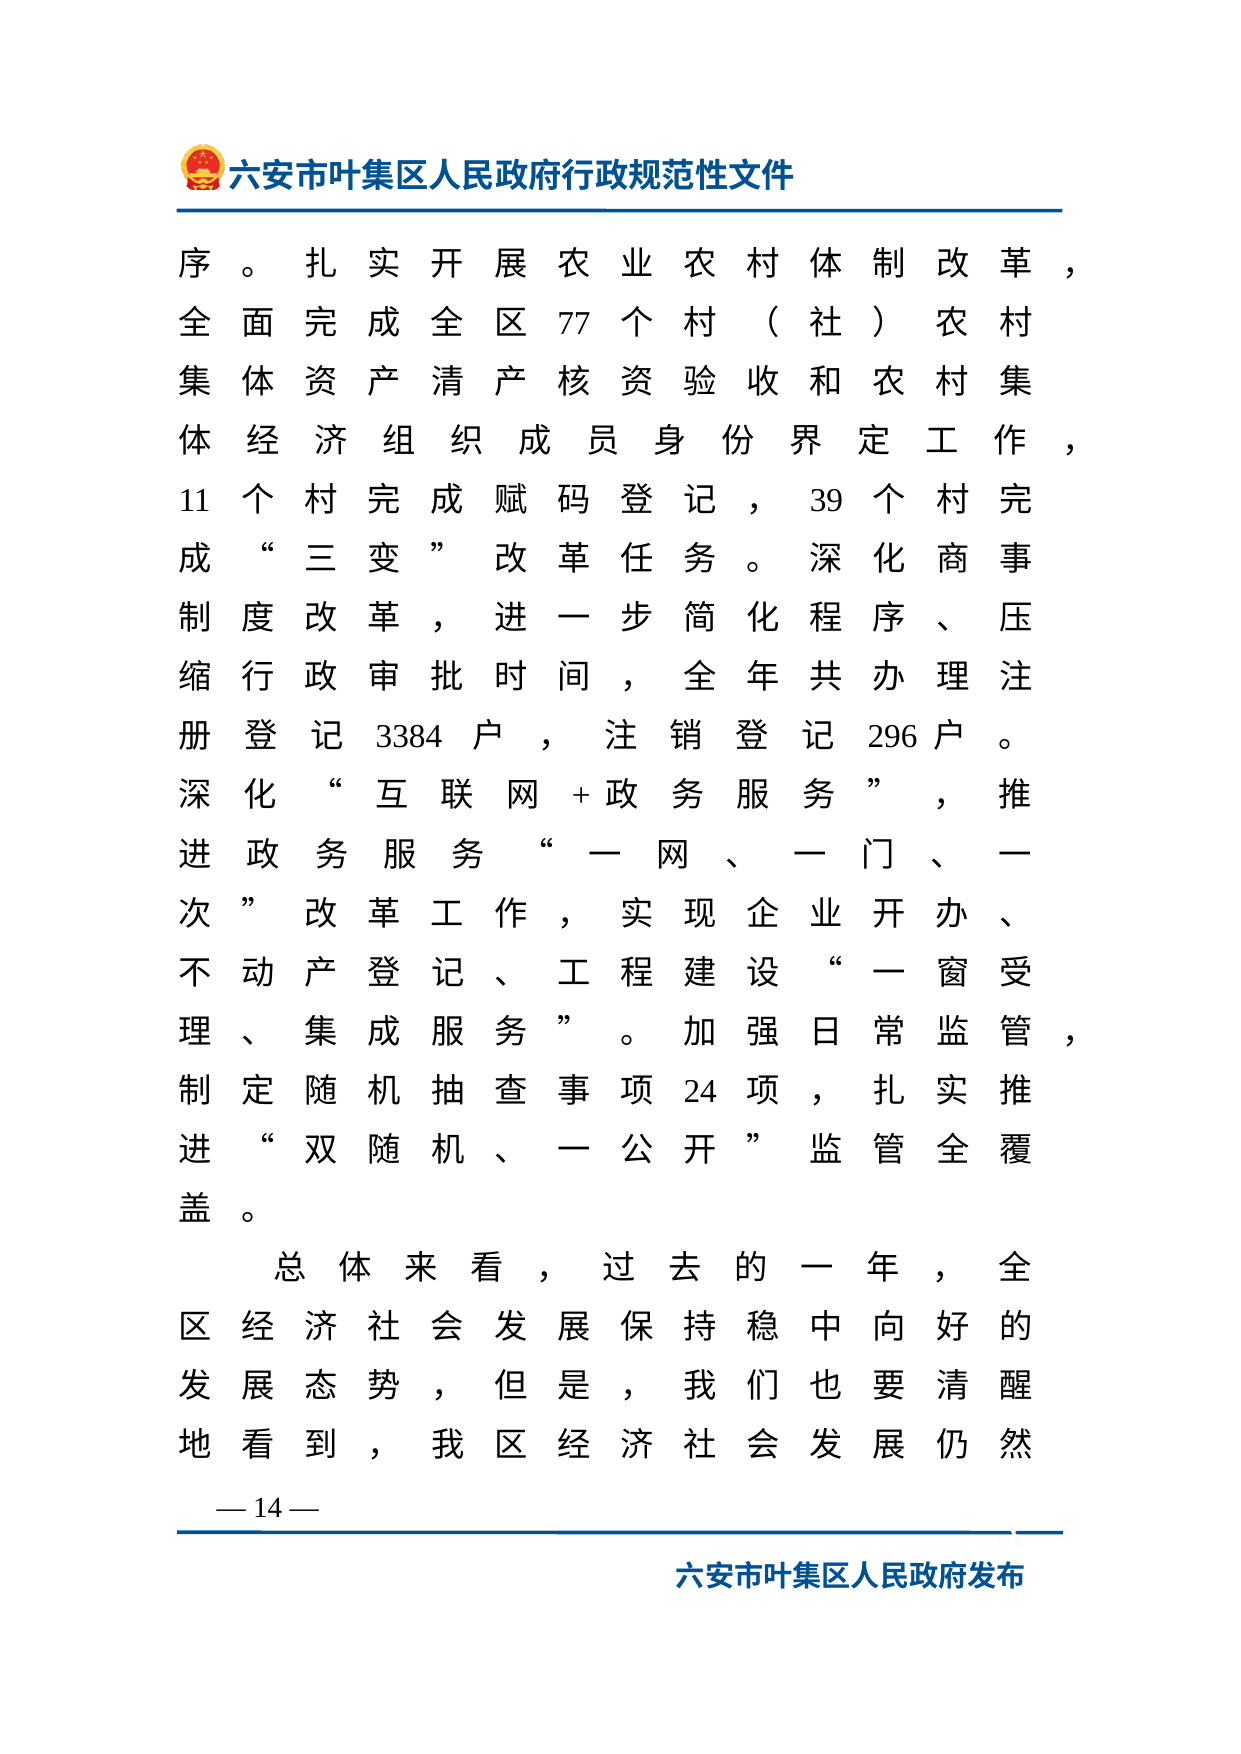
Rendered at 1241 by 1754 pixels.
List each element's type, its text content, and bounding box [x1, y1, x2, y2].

picture [177, 142, 229, 194]
